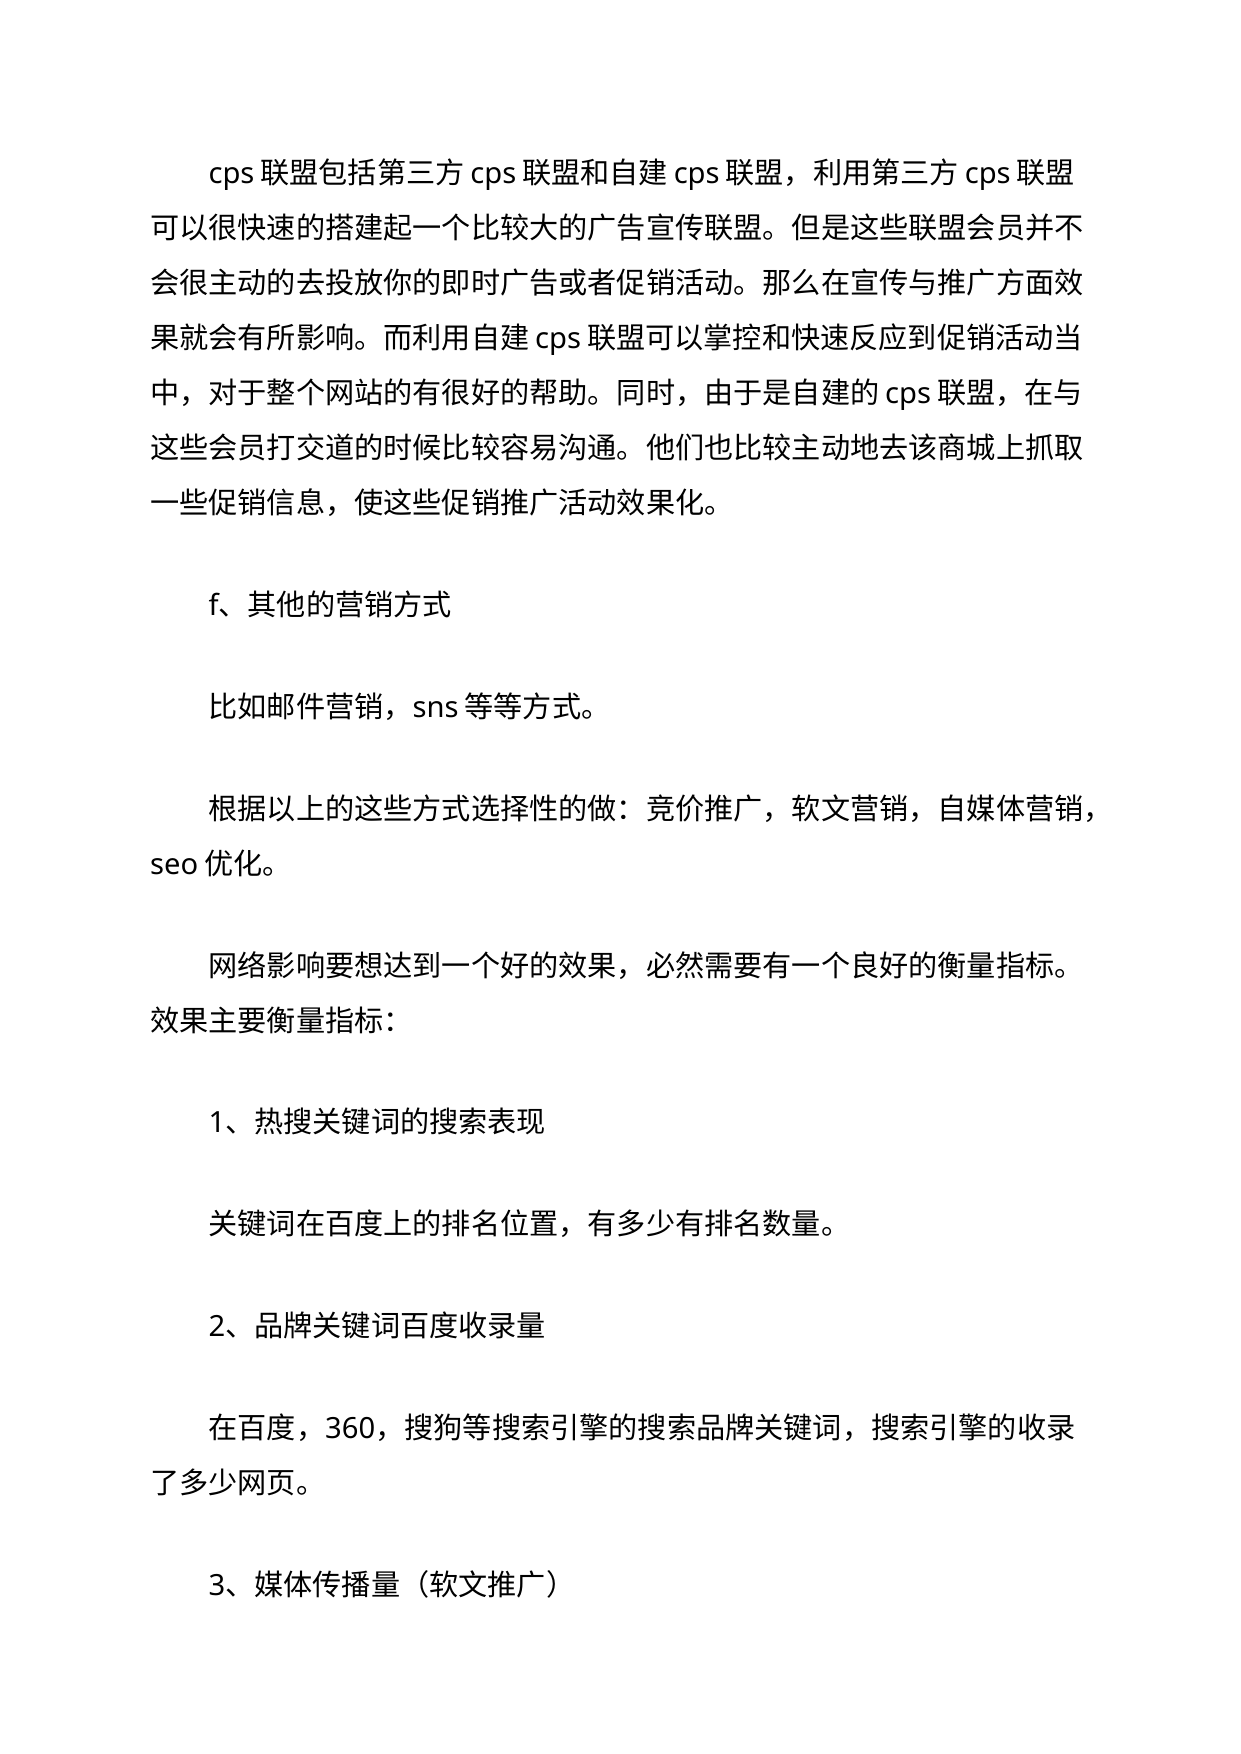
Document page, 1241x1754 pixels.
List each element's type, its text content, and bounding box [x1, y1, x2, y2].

text 3、媒体传播量（软文推广） [150, 1561, 1090, 1604]
text 1、热搜关键词的搜索表现 [150, 1099, 1090, 1141]
text 根据以上的这些方式选择性的做：竞价推广，软文营销，自媒体营销，seo优化。 [150, 785, 1090, 883]
text 2、品牌关键词百度收录量 [150, 1303, 1090, 1345]
text 关键词在百度上的排名位置，有多少有排名数量。 [150, 1201, 1090, 1243]
text 网络影响要想达到一个好的效果，必然需要有一个良好的衡量指标。效果主要衡量指标： [150, 942, 1090, 1039]
text cps联盟包括第三方cps联盟和自建cps联盟，利用第三方cps联盟可以很快速的搭建起一个比较大的广告宣传联盟。但是这些联盟会员并不会很主动的去投放你的即时广告或者促销活动。那么在宣传与推广方面效果就会有所影响。而利用自建cps联盟可以掌控和快速反应到促销活动当中，对于整个网站的有很好的帮助。同时，由于是自建的cps联盟，在与这些会员打交道的时候比较容易沟通。他们也比较主动地去该商城上抓取一些促销信息，使这些促销推广活动效果化。 [150, 150, 1090, 522]
text 在百度，360，搜狗等搜索引擎的搜索品牌关键词，搜索引擎的收录了多少网页。 [150, 1405, 1090, 1502]
text 比如邮件营销，sns等等方式。 [150, 683, 1090, 726]
text f、其他的营销方式 [150, 581, 1090, 624]
